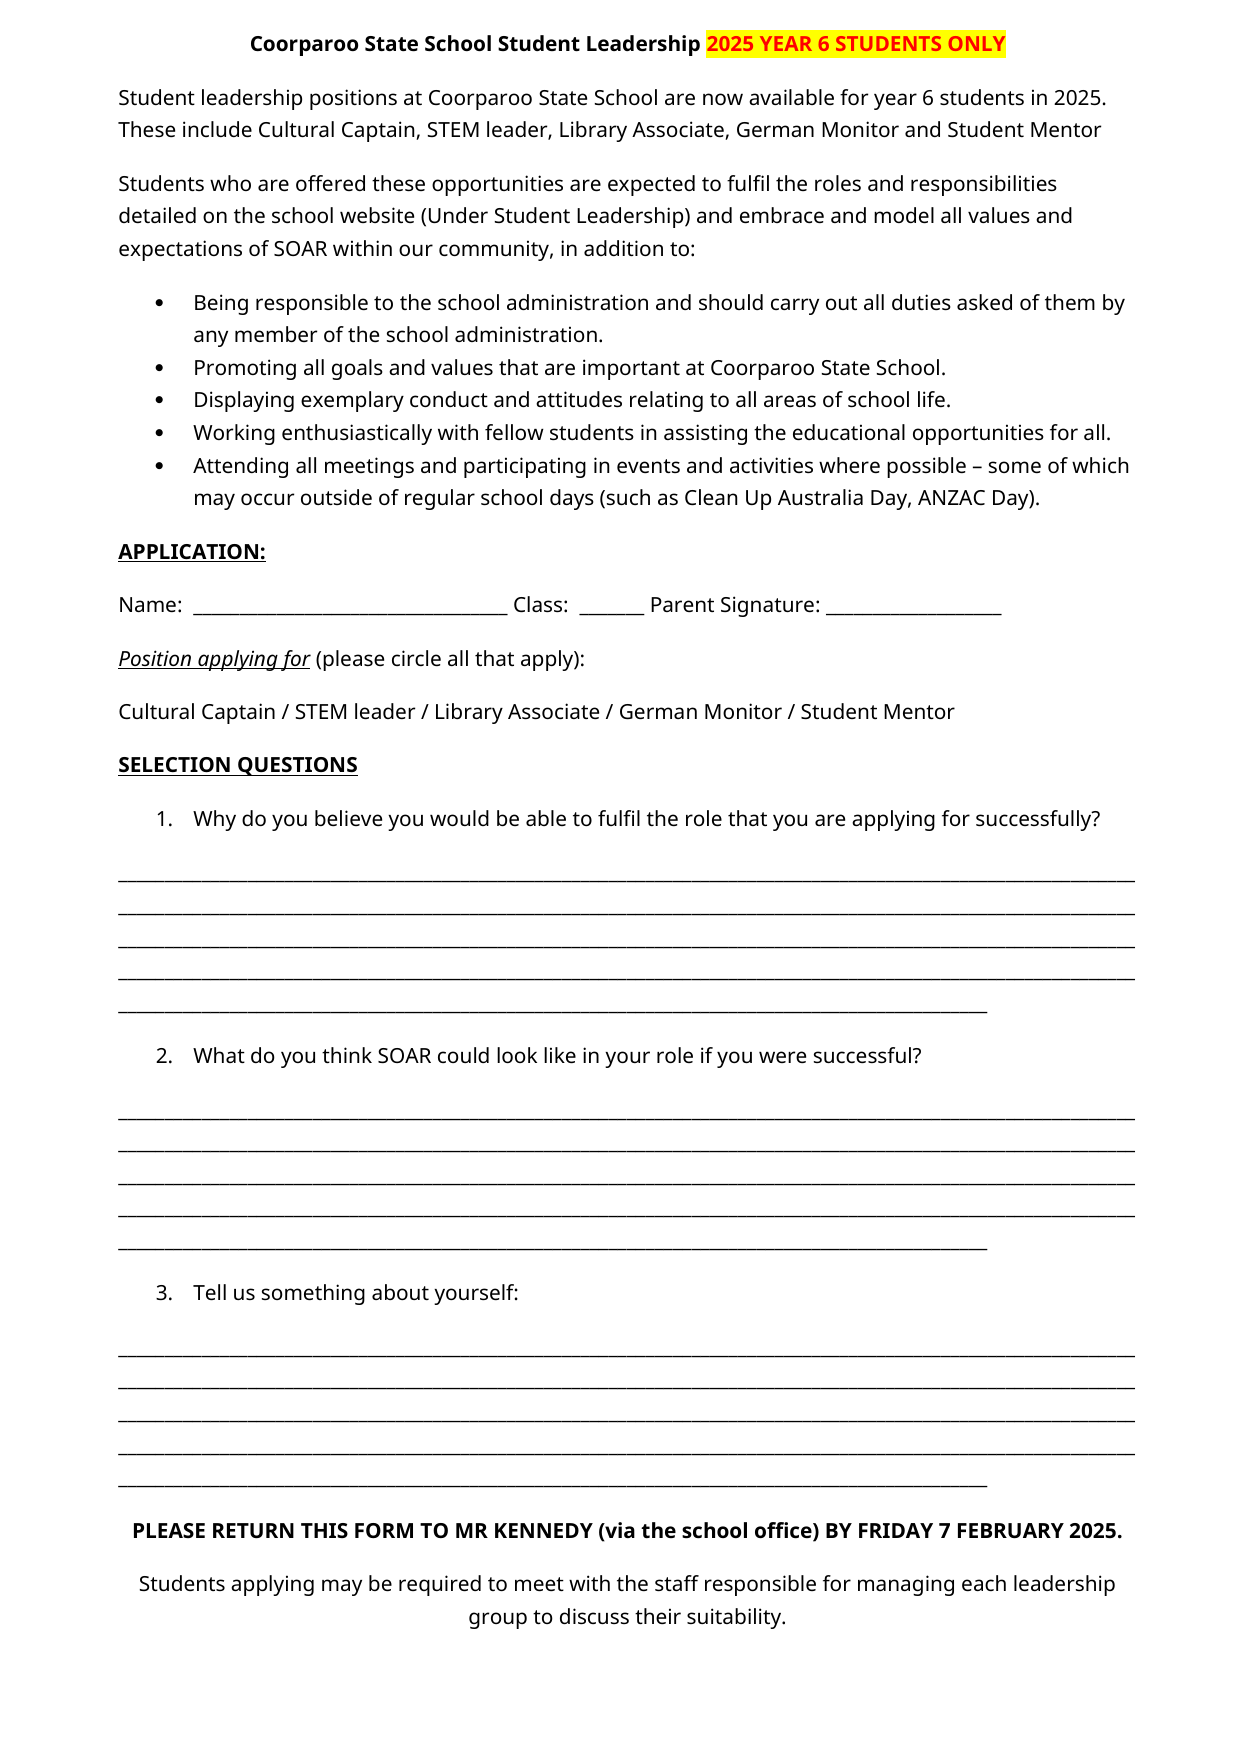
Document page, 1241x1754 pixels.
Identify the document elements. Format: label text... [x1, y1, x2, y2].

list Being responsible to the school administration and should carry out all duties asked of them by any member of the school administration. [156, 288, 1137, 349]
text Students applying may be required to meet with the staff responsible for managing each leadership group to discuss their suitability. [118, 1569, 1137, 1630]
list Displaying exemplary conduct and attitudes relating to all areas of school life. [156, 386, 1137, 414]
text PLEASE RETURN THIS FORM TO MR KENNEDY (via the school office) BY FRIDAY 7 FEBRUARY 2025. [118, 1516, 1137, 1544]
list What do you think SOAR could look like in your role if you were successful? [156, 1041, 1137, 1070]
text APPLICATION: [118, 537, 1137, 565]
text ______________________________________________________________________________________________________________________________________________________________________________________________________________________________________________________________________________________________________________________________________________________________________________________________________________________________________________________________________________________________________________________________________________________ [118, 1095, 1137, 1253]
text ______________________________________________________________________________________________________________________________________________________________________________________________________________________________________________________________________________________________________________________________________________________________________________________________________________________________________________________________________________________________________________________________________________________ [118, 1332, 1137, 1491]
text Name: __________________________________ Class: _______ Parent Signature: ___________________ [118, 590, 1137, 619]
list Working enthusiastically with fellow students in assisting the educational opportunities for all. [156, 418, 1137, 447]
text Students who are offered these opportunities are expected to fulfil the roles and responsibilities detailed on the school website (Under Student Leadership) and embrace and model all values and expectations of SOAR within our community, in addition to: [118, 169, 1137, 263]
list Attending all meetings and participating in events and activities where possible – some of which may occur outside of regular school days (such as Clean Up Australia Day, ANZAC Day). [156, 451, 1137, 512]
text Position applying for (please circle all that apply): [118, 644, 1137, 672]
list Why do you believe you would be able to fulfil the role that you are applying for successfully? [156, 804, 1137, 832]
list Promoting all goals and values that are important at Coorparoo State School. [156, 353, 1137, 381]
text Coorparoo State School Student Leadership 2025 YEAR 6 STUDENTS ONLY [118, 29, 1137, 58]
text Student leadership positions at Coorparoo State School are now available for year 6 students in 2025. These include Cultural Captain, STEM leader, Library Associate, German Monitor and Student Mentor [118, 83, 1137, 144]
text ______________________________________________________________________________________________________________________________________________________________________________________________________________________________________________________________________________________________________________________________________________________________________________________________________________________________________________________________________________________________________________________________________________________ [118, 857, 1137, 1016]
list Tell us something about yourself: [156, 1278, 1137, 1307]
text SELECTION QUESTIONS [118, 751, 1137, 779]
text Cultural Captain / STEM leader / Library Associate / German Monitor / Student Mentor [118, 697, 1137, 726]
